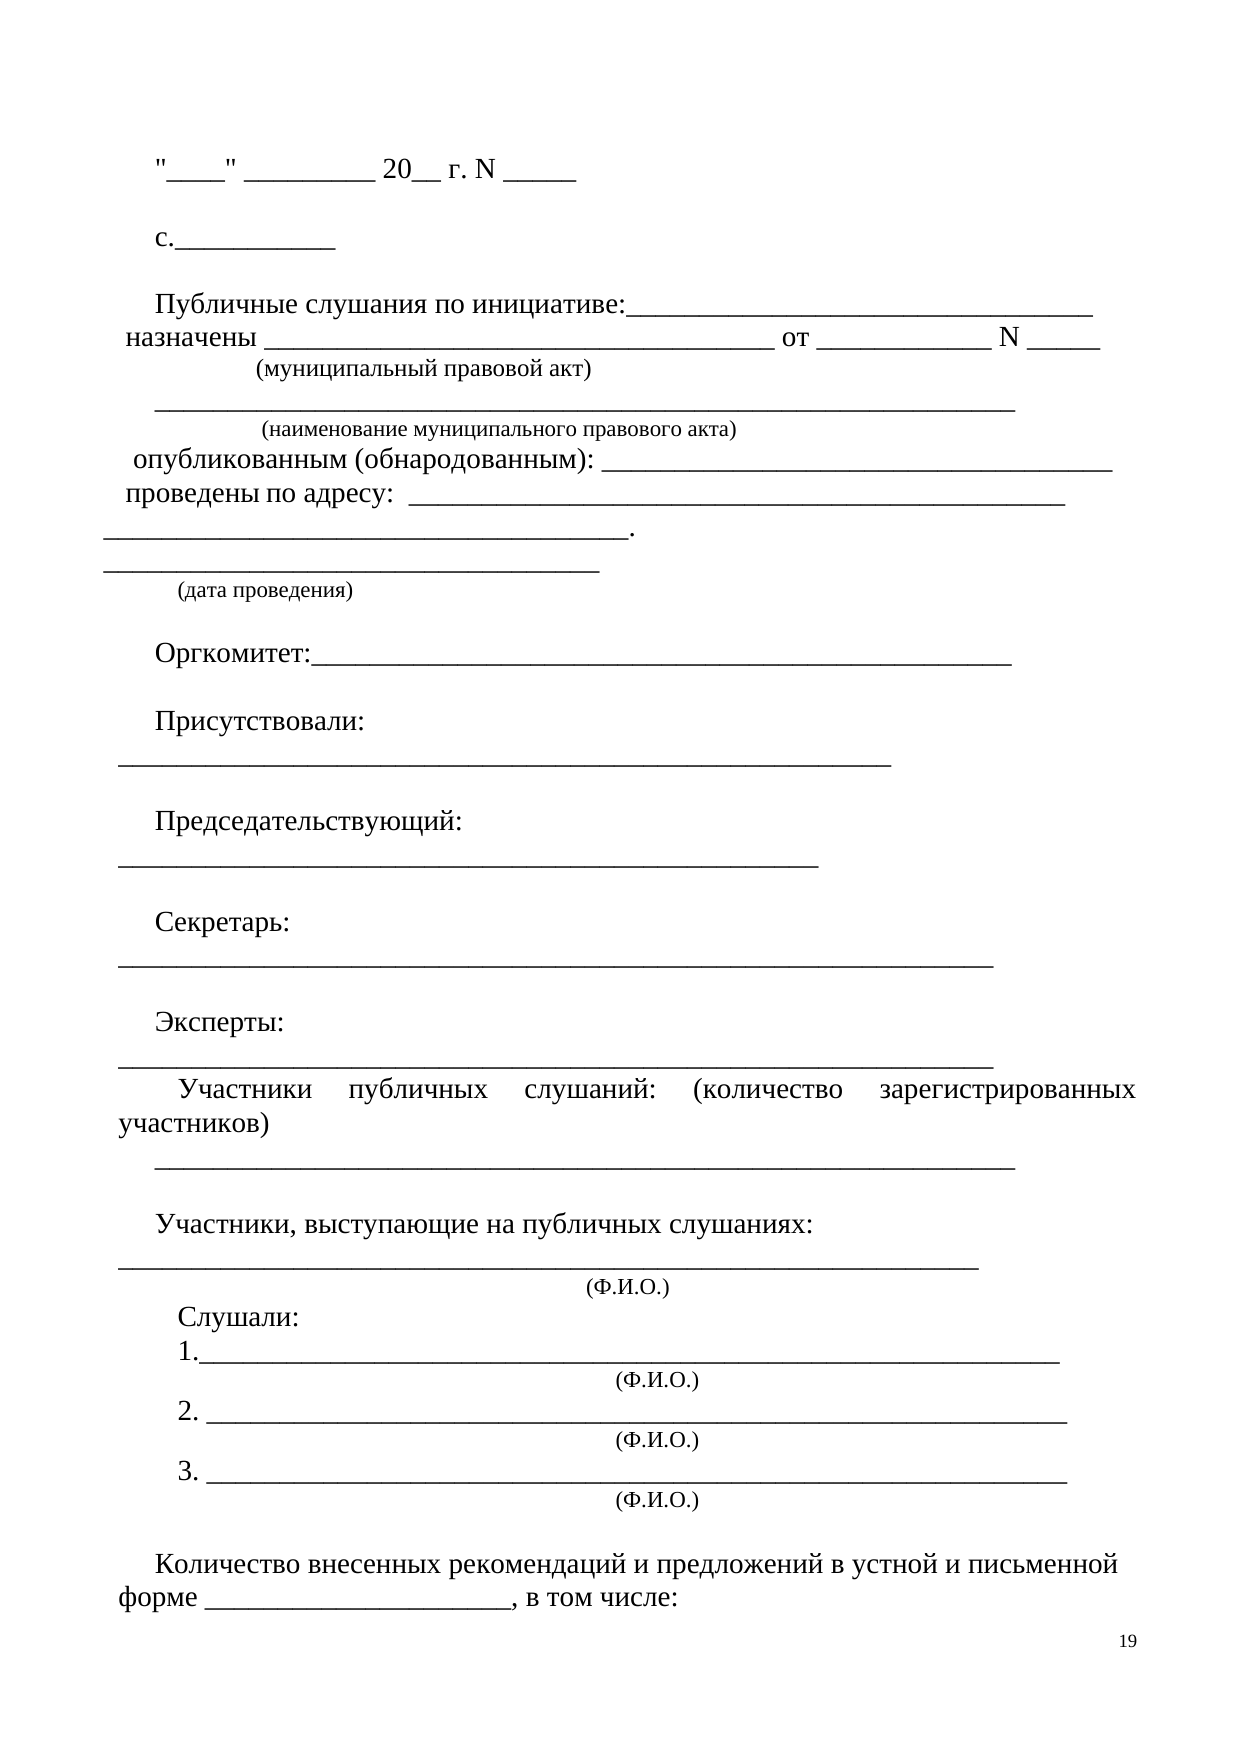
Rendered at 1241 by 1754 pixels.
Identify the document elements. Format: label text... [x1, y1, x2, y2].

text опубликованным (обнародованным): ___________________________________ [118, 442, 1137, 475]
text __________________________________ [103, 542, 1137, 576]
text Слушали: [118, 1299, 1137, 1333]
text с.___________ [118, 219, 1137, 252]
text (Ф.И.О.) [118, 1426, 1137, 1453]
text 1.___________________________________________________________ [118, 1333, 1137, 1366]
text (наименование муниципального правового акта) [118, 415, 1137, 442]
text (Ф.И.О.) [118, 1273, 1137, 1299]
text 3. ___________________________________________________________ [118, 1453, 1137, 1486]
text (дата проведения) [118, 576, 1137, 602]
text "____" _________ 20__ г. N _____ [118, 152, 1137, 185]
text ___________________________________________________________ [118, 1139, 1137, 1172]
text Секретарь: ____________________________________________________________ [118, 904, 1137, 971]
text ___________________________________________________________ [118, 382, 1137, 415]
text Участники, выступающие на публичных слушаниях: ___________________________________________________________ [118, 1206, 1137, 1273]
text Публичные слушания по инициативе:________________________________ [118, 286, 1137, 319]
text Присутствовали: _____________________________________________________ [118, 703, 1137, 770]
text проведены по адресу: _____________________________________________ [118, 475, 1137, 509]
text назначены ___________________________________ от ____________ N _____ [118, 319, 1137, 353]
text Участники публичных слушаний: (количество зарегистрированных участников) [118, 1072, 1137, 1139]
text Количество внесенных рекомендаций и предложений в устной и письменной форме _____________________, в том числе: [118, 1546, 1137, 1613]
text (муниципальный правовой акт) [118, 353, 1137, 382]
text ____________________________________. [103, 509, 1137, 542]
text 2. ___________________________________________________________ [118, 1393, 1137, 1426]
text (Ф.И.О.) [118, 1366, 1137, 1393]
text Председательствующий: ________________________________________________ [118, 803, 1137, 870]
text Эксперты: ____________________________________________________________ [118, 1004, 1137, 1072]
text (Ф.И.О.) [118, 1486, 1137, 1512]
text Оргкомитет:________________________________________________ [118, 636, 1137, 669]
